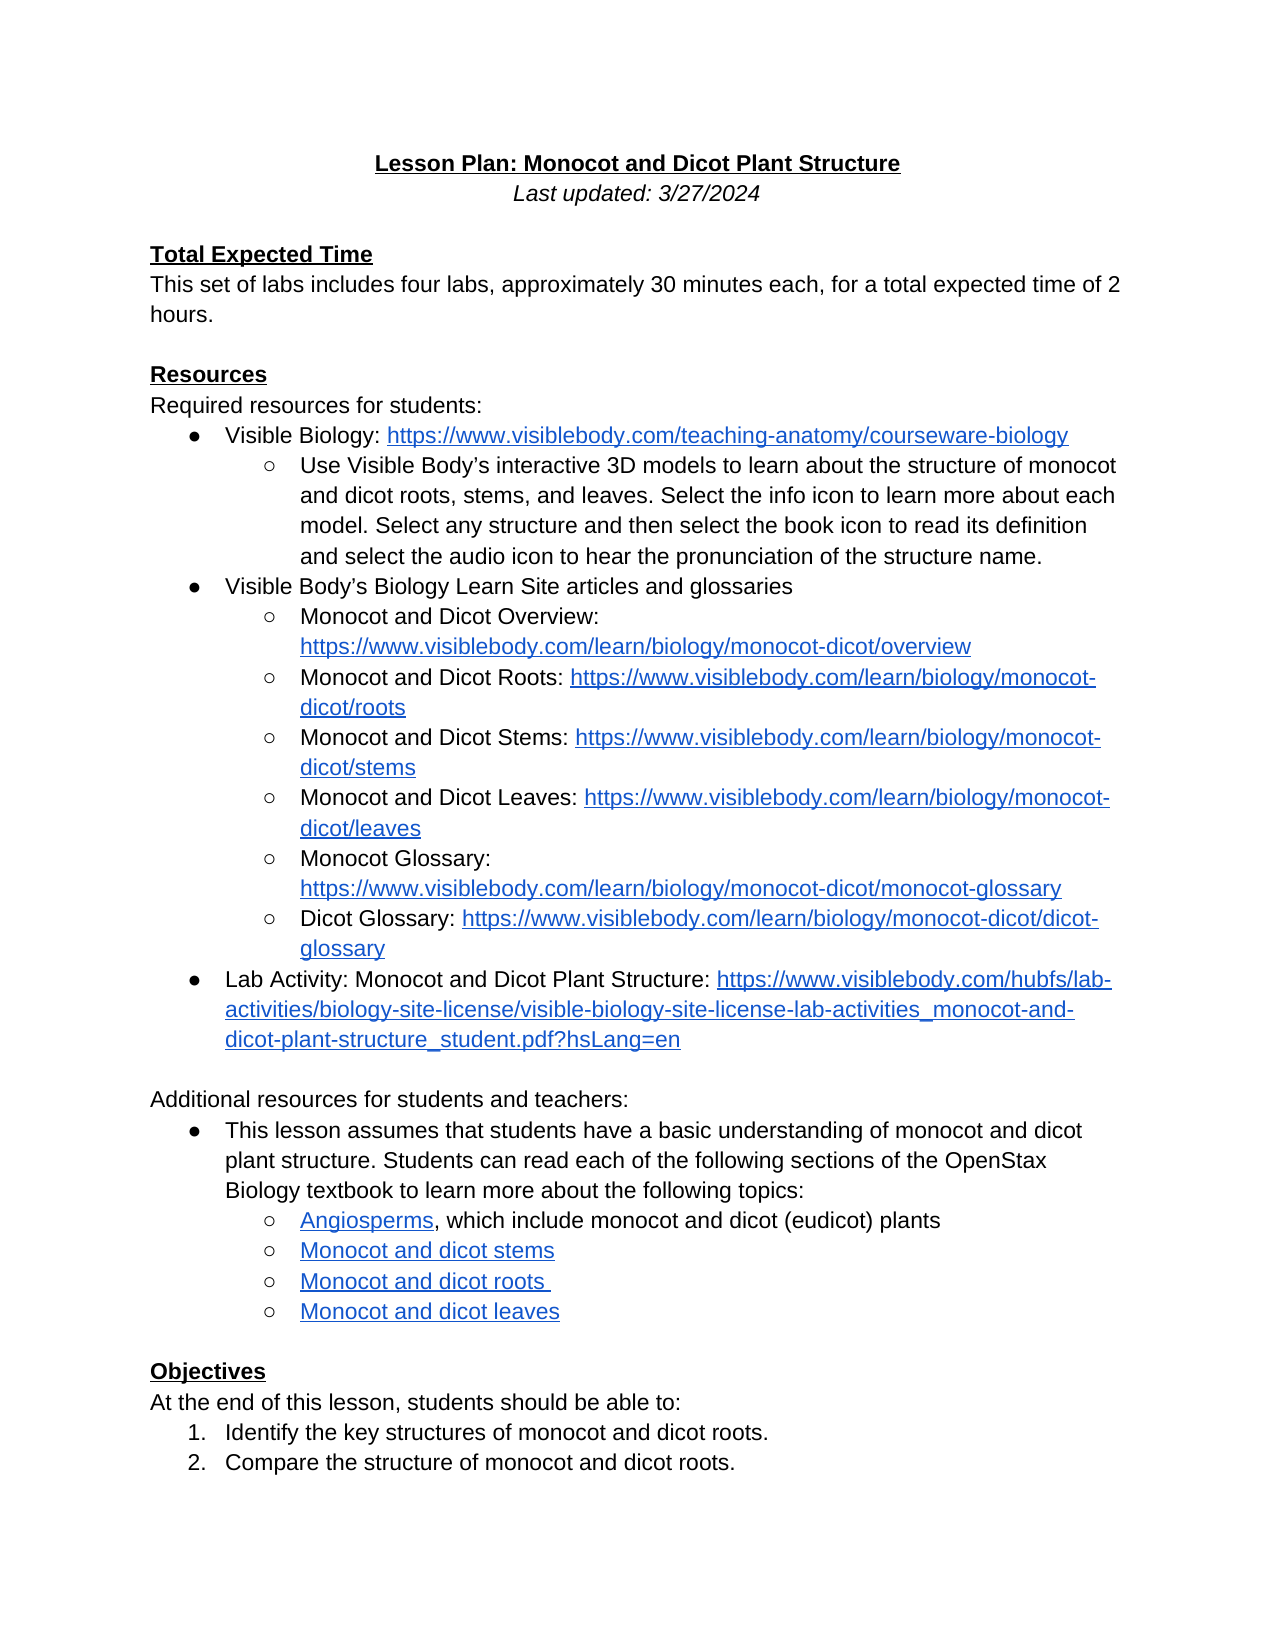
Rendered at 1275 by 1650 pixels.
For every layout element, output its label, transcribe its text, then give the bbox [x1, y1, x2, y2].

list Monocot and dicot leaves [262, 1298, 1125, 1324]
list Monocot and dicot stems [262, 1237, 1125, 1264]
text Lesson Plan: Monocot and Dicot Plant Structure [150, 150, 1125, 176]
list Visible Body’s Biology Learn Site articles and glossaries [187, 573, 1125, 599]
list Monocot and Dicot Stems: https://www.visiblebody.com/learn/biology/monocot-dicot/stems [262, 724, 1125, 781]
text Objectives [150, 1358, 1125, 1385]
text At the end of this lesson, students should be able to: [150, 1388, 1125, 1415]
list Use Visible Body’s interactive 3D models to learn about the structure of monocot and dicot roots, stems, and leaves. Select the info icon to learn more about each model. Select any structure and then select the book icon to read its definition and select the audio icon to hear the pronunciation of the structure name. [262, 452, 1125, 569]
list Monocot and Dicot Roots: https://www.visiblebody.com/learn/biology/monocot-dicot/roots [262, 663, 1125, 720]
list Monocot and Dicot Leaves: https://www.visiblebody.com/learn/biology/monocot-dicot/leaves [262, 784, 1125, 841]
list Lab Activity: Monocot and Dicot Plant Structure: https://www.visiblebody.com/hubfs/lab-activities/biology-site-license/visible-biology-site-license-lab-activities_monocot-and-dicot-plant-structure_student.pdf?hsLang=en [187, 966, 1125, 1052]
text Required resources for students: [150, 392, 1125, 418]
text This set of labs includes four labs, approximately 30 minutes each, for a total expected time of 2 hours. [150, 271, 1125, 327]
text Additional resources for students and teachers: [150, 1086, 1125, 1113]
list Compare the structure of monocot and dicot roots. [187, 1449, 1125, 1475]
list This lesson assumes that students have a basic understanding of monocot and dicot plant structure. Students can read each of the following sections of the OpenStax Biology textbook to learn more about the following topics: [187, 1117, 1125, 1203]
text Total Expected Time [150, 241, 1125, 267]
list Angiosperms, which include monocot and dicot (eudicot) plants [262, 1207, 1125, 1234]
text Last updated: 3/27/2024 [150, 180, 1125, 207]
list Monocot Glossary: https://www.visiblebody.com/learn/biology/monocot-dicot/monocot-glossary [262, 845, 1125, 901]
text Resources [150, 361, 1125, 388]
list Monocot and dicot roots [262, 1268, 1125, 1294]
list Visible Biology: https://www.visiblebody.com/teaching-anatomy/courseware-biology [187, 422, 1125, 448]
list Identify the key structures of monocot and dicot roots. [187, 1419, 1125, 1445]
list Monocot and Dicot Overview: https://www.visiblebody.com/learn/biology/monocot-dicot/overview [262, 603, 1125, 660]
list Dicot Glossary: https://www.visiblebody.com/learn/biology/monocot-dicot/dicot-glossary [262, 905, 1125, 962]
